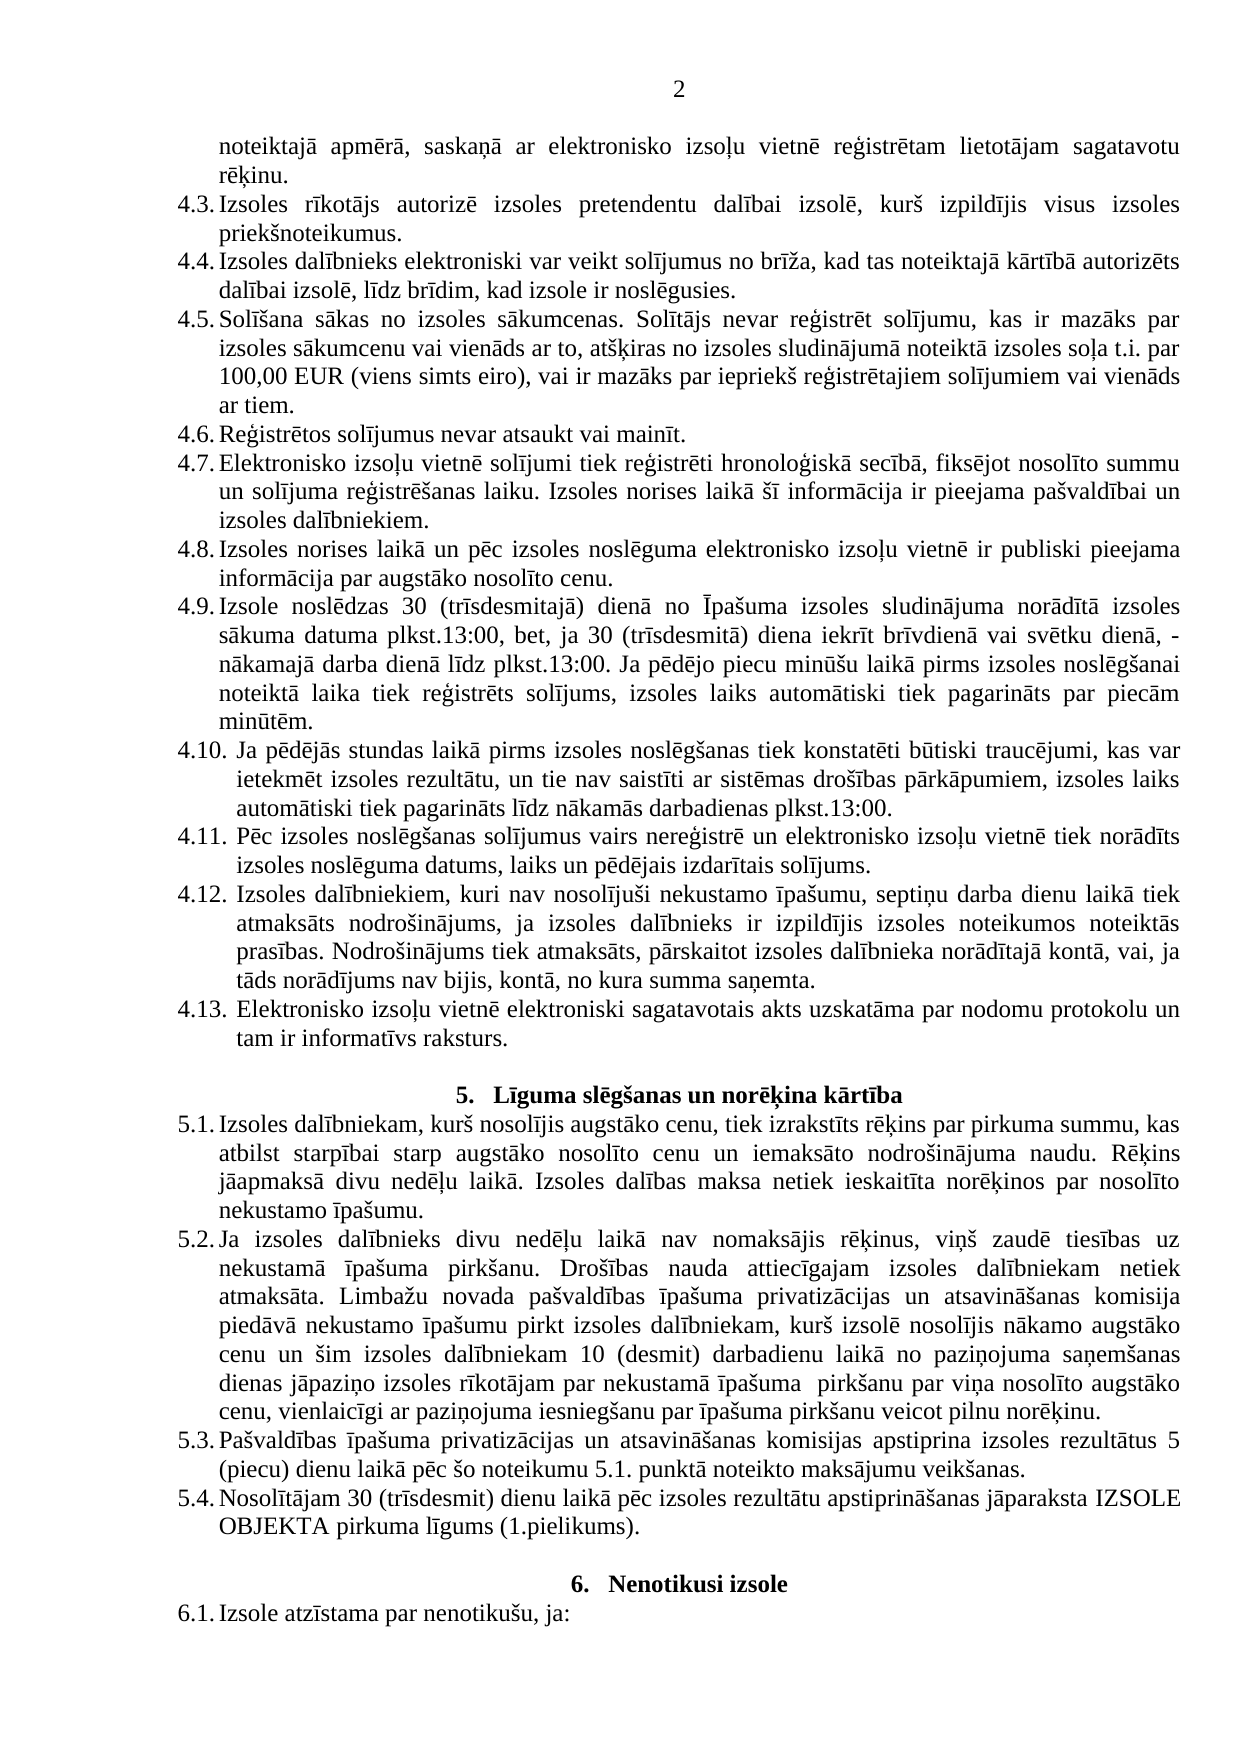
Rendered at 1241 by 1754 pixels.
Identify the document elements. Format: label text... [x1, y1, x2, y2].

list Izsoles dalībniekam, kurš nosolījis augstāko cenu, tiek izrakstīts rēķins par pirkuma summu, kas atbilst starpībai starp augstāko nosolīto cenu un iemaksāto nodrošinājuma naudu. Rēķins jāapmaksā divu nedēļu laikā. Izsoles dalības maksa netiek ieskaitīta norēķinos par nosolīto nekustamo īpašumu. [177, 1109, 1181, 1224]
list Izsole atzīstama par nenotikušu, ja: [177, 1598, 1181, 1626]
list Nosolītājam 30 (trīsdesmit) dienu laikā pēc izsoles rezultātu apstiprināšanas jāparaksta izsole objekta pirkuma līgums (1.pielikums). [177, 1483, 1181, 1540]
list Izsoles norises laikā un pēc izsoles noslēguma elektronisko izsoļu vietnē ir publiski pieejama informācija par augstāko nosolīto cenu. [177, 534, 1181, 591]
list Elektronisko izsoļu vietnē solījumi tiek reģistrēti hronoloģiskā secībā, fiksējot nosolīto summu un solījuma reģistrēšanas laiku. Izsoles norises laikā šī informācija ir pieejama pašvaldībai un izsoles dalībniekiem. [177, 448, 1181, 534]
list Nenotikusi izsole [177, 1569, 1181, 1598]
list Izsoles rīkotājs autorizē izsoles pretendentu dalībai izsolē, kurš izpildījis visus izsoles priekšnoteikumus. [177, 189, 1181, 246]
list Izsoles dalībnieks elektroniski var veikt solījumus no brīža, kad tas noteiktajā kārtībā autorizēts dalībai izsolē, līdz brīdim, kad izsole ir noslēgusies. [177, 246, 1181, 304]
list Izsoles dalībniekiem, kuri nav nosolījuši nekustamo īpašumu, septiņu darba dienu laikā tiek atmaksāts nodrošinājums, ja izsoles dalībnieks ir izpildījis izsoles noteikumos noteiktās prasības. Nodrošinājums tiek atmaksāts, pārskaitot izsoles dalībnieka norādītajā kontā, vai, ja tāds norādījums nav bijis, kontā, no kura summa saņemta. [177, 879, 1181, 994]
list Reģistrētos solījumus nevar atsaukt vai mainīt. [177, 419, 1181, 448]
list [177, 131, 1181, 189]
list Pēc izsoles noslēgšanas solījumus vairs nereģistrē un elektronisko izsoļu vietnē tiek norādīts izsoles noslēguma datums, laiks un pēdējais izdarītais solījums. [177, 821, 1181, 879]
list Ja izsoles dalībnieks divu nedēļu laikā nav nomaksājis rēķinus, viņš zaudē tiesības uz nekustamā īpašuma pirkšanu. Drošības nauda attiecīgajam izsoles dalībniekam netiek atmaksāta. Limbažu novada pašvaldības īpašuma privatizācijas un atsavināšanas komisija piedāvā nekustamo īpašumu pirkt izsoles dalībniekam, kurš izsolē nosolījis nākamo augstāko cenu un šim izsoles dalībniekam 10 (desmit) darbadienu laikā no paziņojuma saņemšanas dienas jāpaziņo izsoles rīkotājam par nekustamā īpašuma pirkšanu par viņa nosolīto augstāko cenu, vienlaicīgi ar paziņojuma iesniegšanu par īpašuma pirkšanu veicot pilnu norēķinu. [177, 1224, 1181, 1425]
list Ja pēdējās stundas laikā pirms izsoles noslēgšanas tiek konstatēti būtiski traucējumi, kas var ietekmēt izsoles rezultātu, un tie nav saistīti ar sistēmas drošības pārkāpumiem, izsoles laiks automātiski tiek pagarināts līdz nākamās darbadienas plkst.13:00. [177, 735, 1181, 821]
list Pašvaldības īpašuma privatizācijas un atsavināšanas komisijas apstiprina izsoles rezultātus 5 (piecu) dienu laikā pēc šo noteikumu 5.1. punktā noteikto maksājumu veikšanas. [177, 1425, 1181, 1483]
list Solīšana sākas no izsoles sākumcenas. Solītājs nevar reģistrēt solījumu, kas ir mazāks par izsoles sākumcenu vai vienāds ar to, atšķiras no izsoles sludinājumā noteiktā izsoles soļa t.i. par 100,00 EUR (viens simts eiro), vai ir mazāks par iepriekš reģistrētajiem solījumiem vai vienāds ar tiem. [177, 304, 1181, 419]
list Līguma slēgšanas un norēķina kārtība [177, 1080, 1181, 1109]
list Elektronisko izsoļu vietnē elektroniski sagatavotais akts uzskatāma par nodomu protokolu un tam ir informatīvs raksturs. [177, 994, 1181, 1051]
list Izsole noslēdzas 30 (trīsdesmitajā) dienā no Īpašuma izsoles sludinājuma norādītā izsoles sākuma datuma plkst.13:00, bet, ja 30 (trīsdesmitā) diena iekrīt brīvdienā vai svētku dienā, - nākamajā darba dienā līdz plkst.13:00. Ja pēdējo piecu minūšu laikā pirms izsoles noslēgšanai noteiktā laika tiek reģistrēts solījums, izsoles laiks automātiski tiek pagarināts par piecām minūtēm. [177, 591, 1181, 735]
